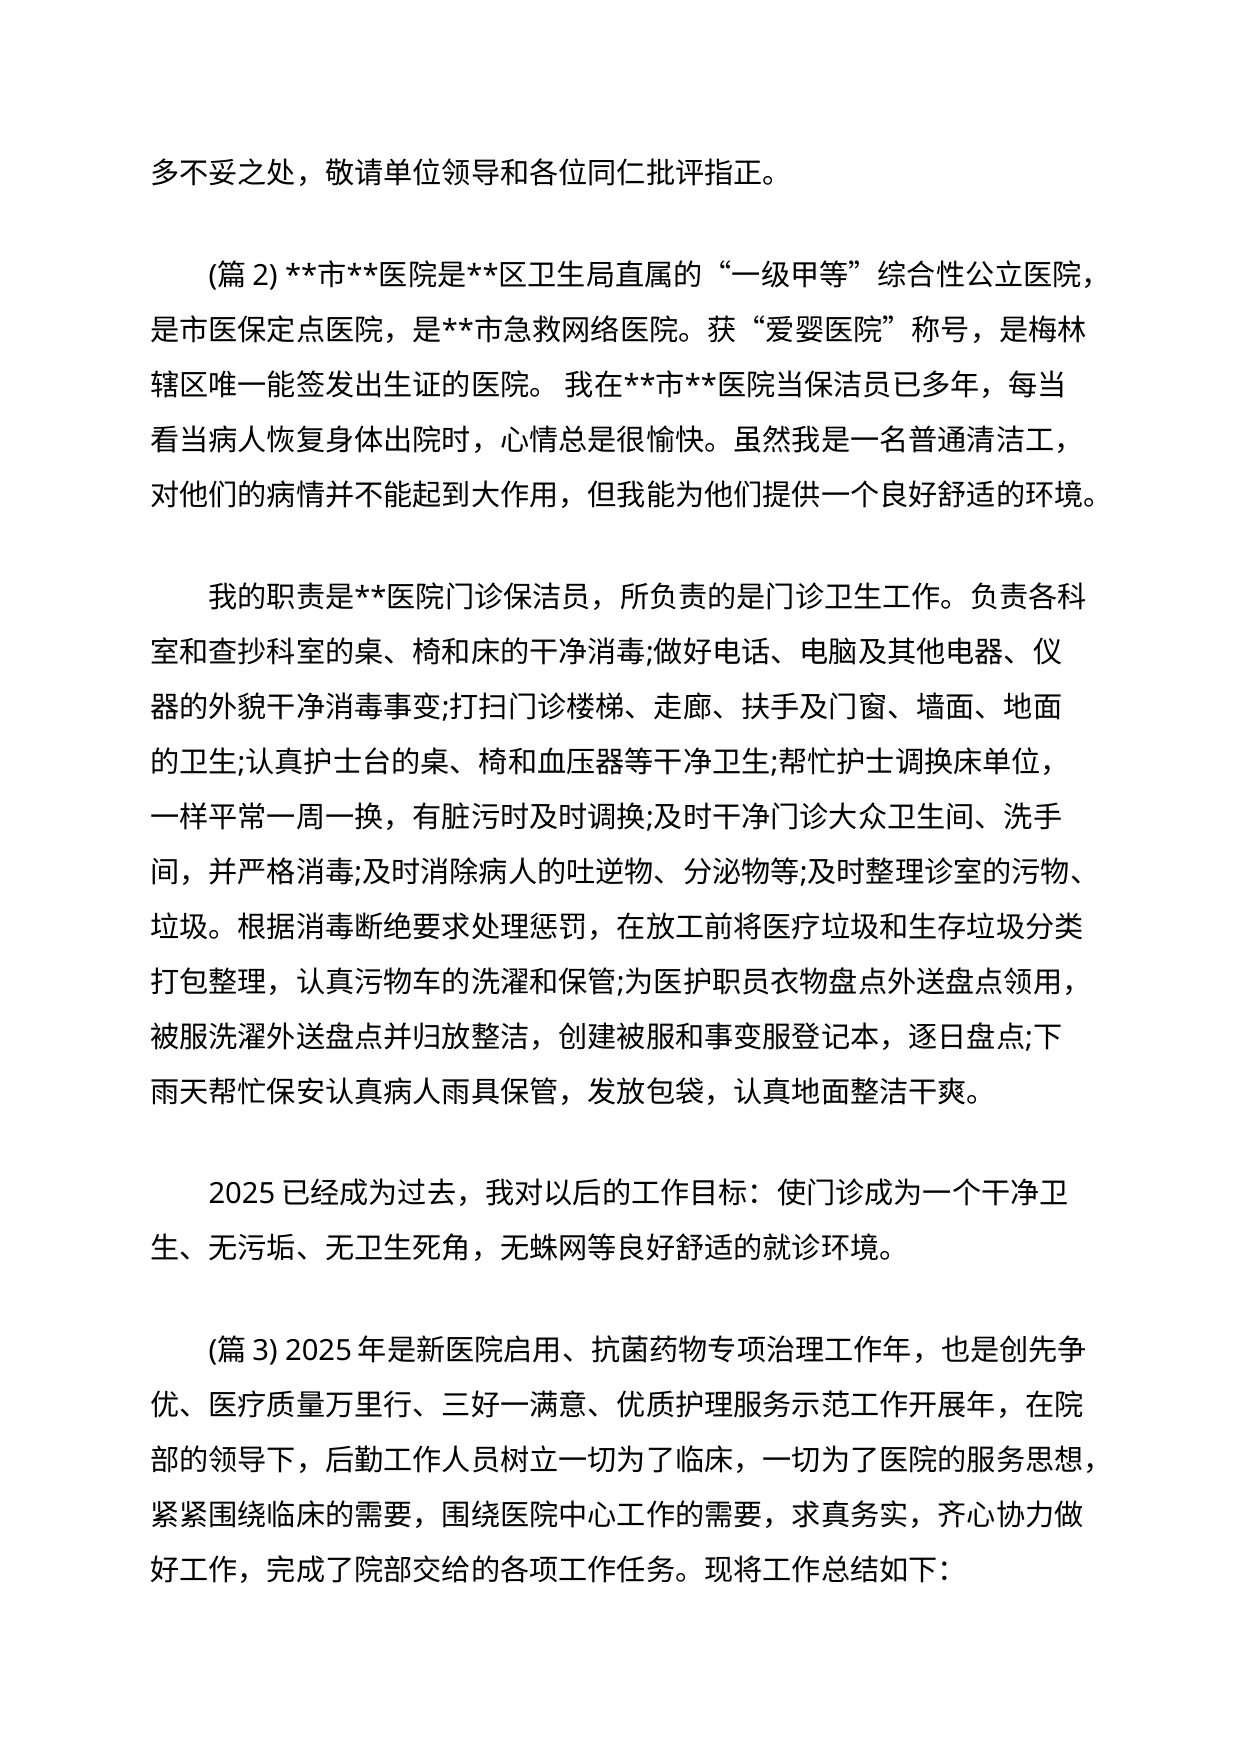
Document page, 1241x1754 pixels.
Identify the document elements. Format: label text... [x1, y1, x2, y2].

text 2025已经成为过去，我对以后的工作目标：使门诊成为一个干净卫生、无污垢、无卫生死角，无蛛网等良好舒适的就诊环境。 [150, 1170, 1090, 1267]
text 我的职责是**医院门诊保洁员，所负责的是门诊卫生工作。负责各科室和查抄科室的桌、椅和床的干净消毒;做好电话、电脑及其他电器、仪器的外貌干净消毒事变;打扫门诊楼梯、走廊、扶手及门窗、墙面、地面的卫生;认真护士台的桌、椅和血压器等干净卫生;帮忙护士调换床单位，一样平常一周一换，有脏污时及时调换;及时干净门诊大众卫生间、洗手间，并严格消毒;及时消除病人的吐逆物、分泌物等;及时整理诊室的污物、垃圾。根据消毒断绝要求处理惩罚，在放工前将医疗垃圾和生存垃圾分类打包整理，认真污物车的洗濯和保管;为医护职员衣物盘点外送盘点领用，被服洗濯外送盘点并归放整洁，创建被服和事变服登记本，逐日盘点;下雨天帮忙保安认真病人雨具保管，发放包袋，认真地面整洁干爽。 [150, 573, 1090, 1111]
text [150, 150, 1090, 192]
text (篇3) 2025年是新医院启用、抗菌药物专项治理工作年，也是创先争优、医疗质量万里行、三好一满意、优质护理服务示范工作开展年，在院部的领导下，后勤工作人员树立一切为了临床，一切为了医院的服务思想，紧紧围绕临床的需要，围绕医院中心工作的需要，求真务实，齐心协力做好工作，完成了院部交给的各项工作任务。现将工作总结如下： [150, 1327, 1090, 1589]
text (篇2) **市**医院是**区卫生局直属的“一级甲等”综合性公立医院，是市医保定点医院，是**市急救网络医院。获“爱婴医院”称号，是梅林辖区唯一能签发出生证的医院。 我在**市**医院当保洁员已多年，每当看当病人恢复身体出院时，心情总是很愉快。虽然我是一名普通清洁工，对他们的病情并不能起到大作用，但我能为他们提供一个良好舒适的环境。 [150, 252, 1090, 514]
